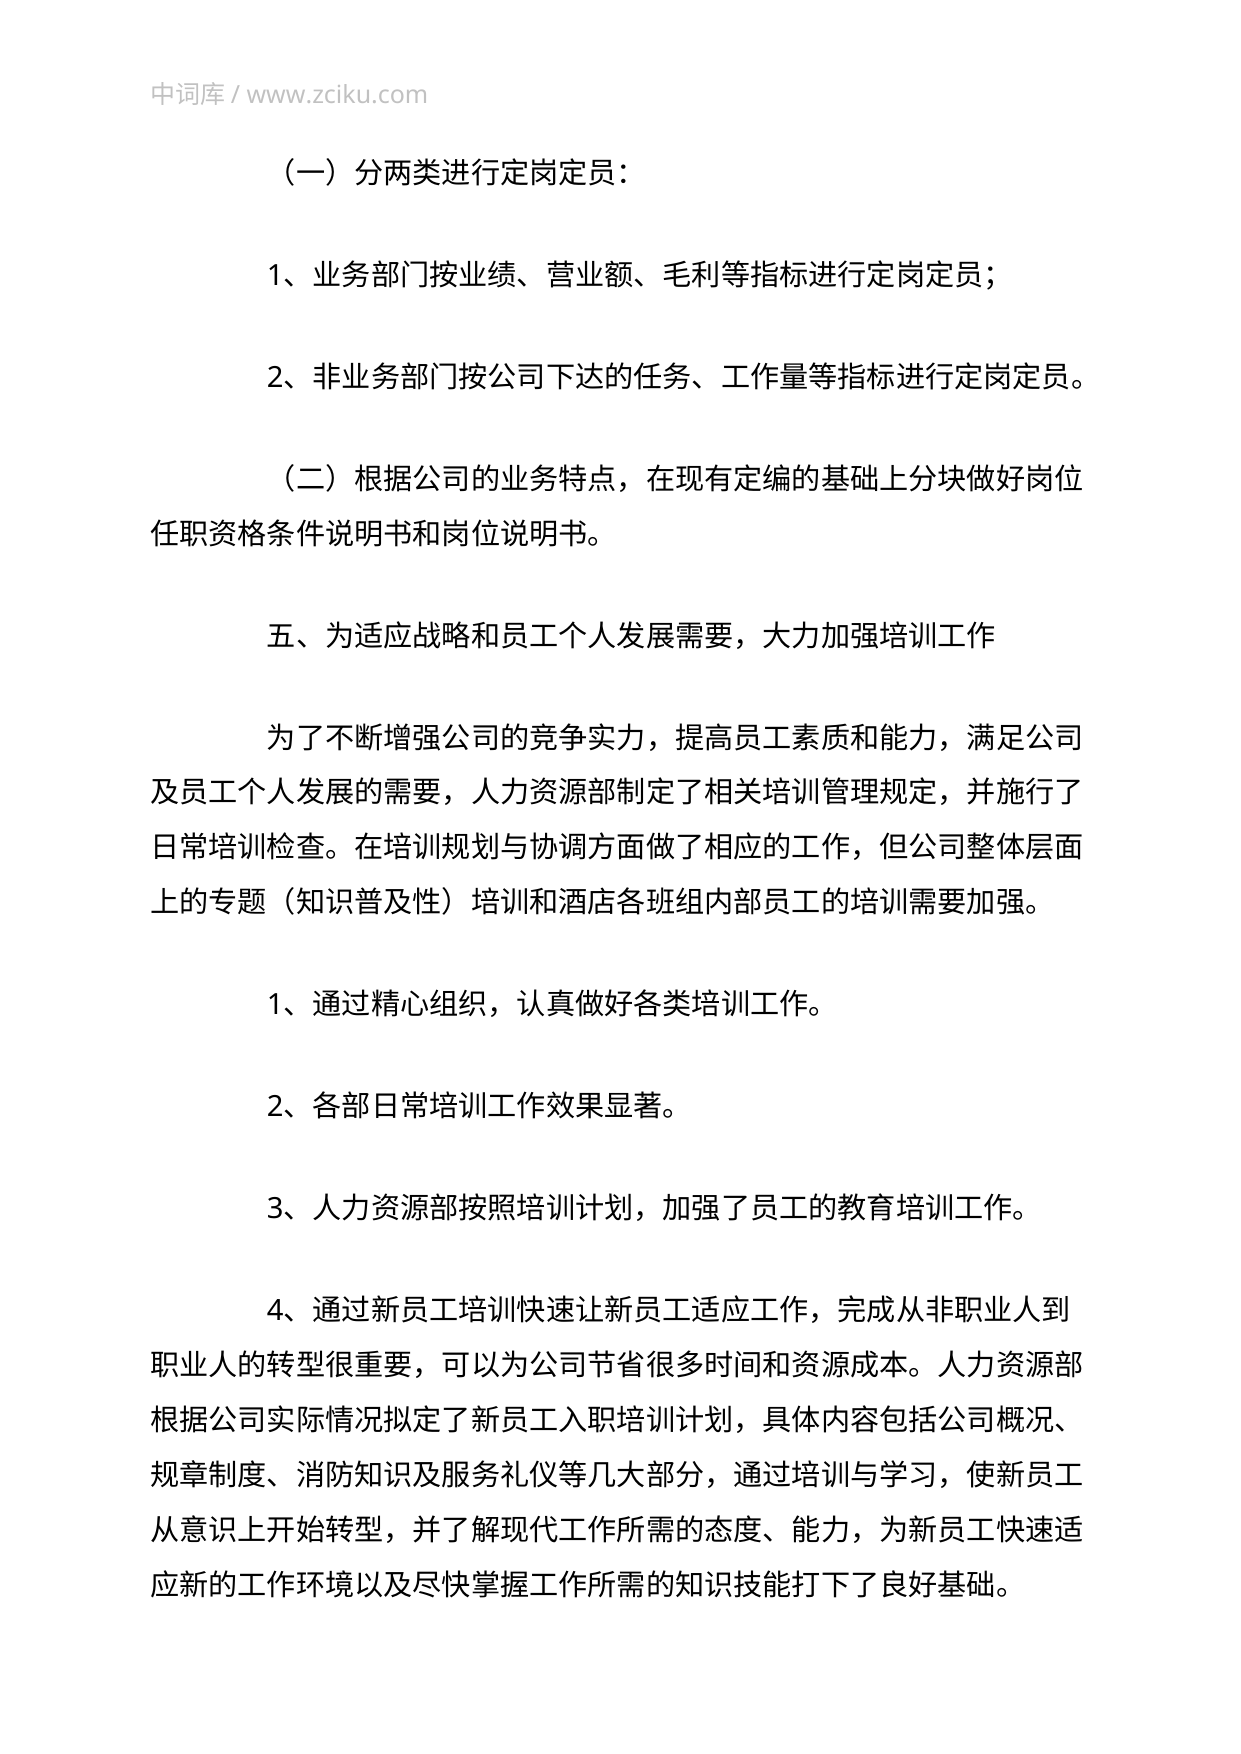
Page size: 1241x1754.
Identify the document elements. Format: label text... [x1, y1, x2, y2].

text 4、通过新员工培训快速让新员工适应工作，完成从非职业人到职业人的转型很重要，可以为公司节省很多时间和资源成本。人力资源部根据公司实际情况拟定了新员工入职培训计划，具体内容包括公司概况、规章制度、消防知识及服务礼仪等几大部分，通过培训与学习，使新员工从意识上开始转型，并了解现代工作所需的态度、能力，为新员工快速适应新的工作环境以及尽快掌握工作所需的知识技能打下了良好基础。 [150, 1287, 1090, 1603]
text 五、为适应战略和员工个人发展需要，大力加强培训工作 [150, 612, 1090, 655]
text 1、业务部门按业绩、营业额、毛利等指标进行定岗定员； [150, 252, 1090, 294]
text 1、通过精心组织，认真做好各类培训工作。 [150, 981, 1090, 1023]
text （一）分两类进行定岗定员： [150, 150, 1090, 192]
text （二）根据公司的业务特点，在现有定编的基础上分块做好岗位任职资格条件说明书和岗位说明书。 [150, 456, 1090, 553]
text 为了不断增强公司的竞争实力，提高员工素质和能力，满足公司及员工个人发展的需要，人力资源部制定了相关培训管理规定，并施行了日常培训检查。在培训规划与协调方面做了相应的工作，但公司整体层面上的专题（知识普及性）培训和酒店各班组内部员工的培训需要加强。 [150, 714, 1090, 921]
text 3、人力资源部按照培训计划，加强了员工的教育培训工作。 [150, 1184, 1090, 1227]
text 2、各部日常培训工作效果显著。 [150, 1083, 1090, 1125]
text 2、非业务部门按公司下达的任务、工作量等指标进行定岗定员。 [150, 354, 1090, 396]
